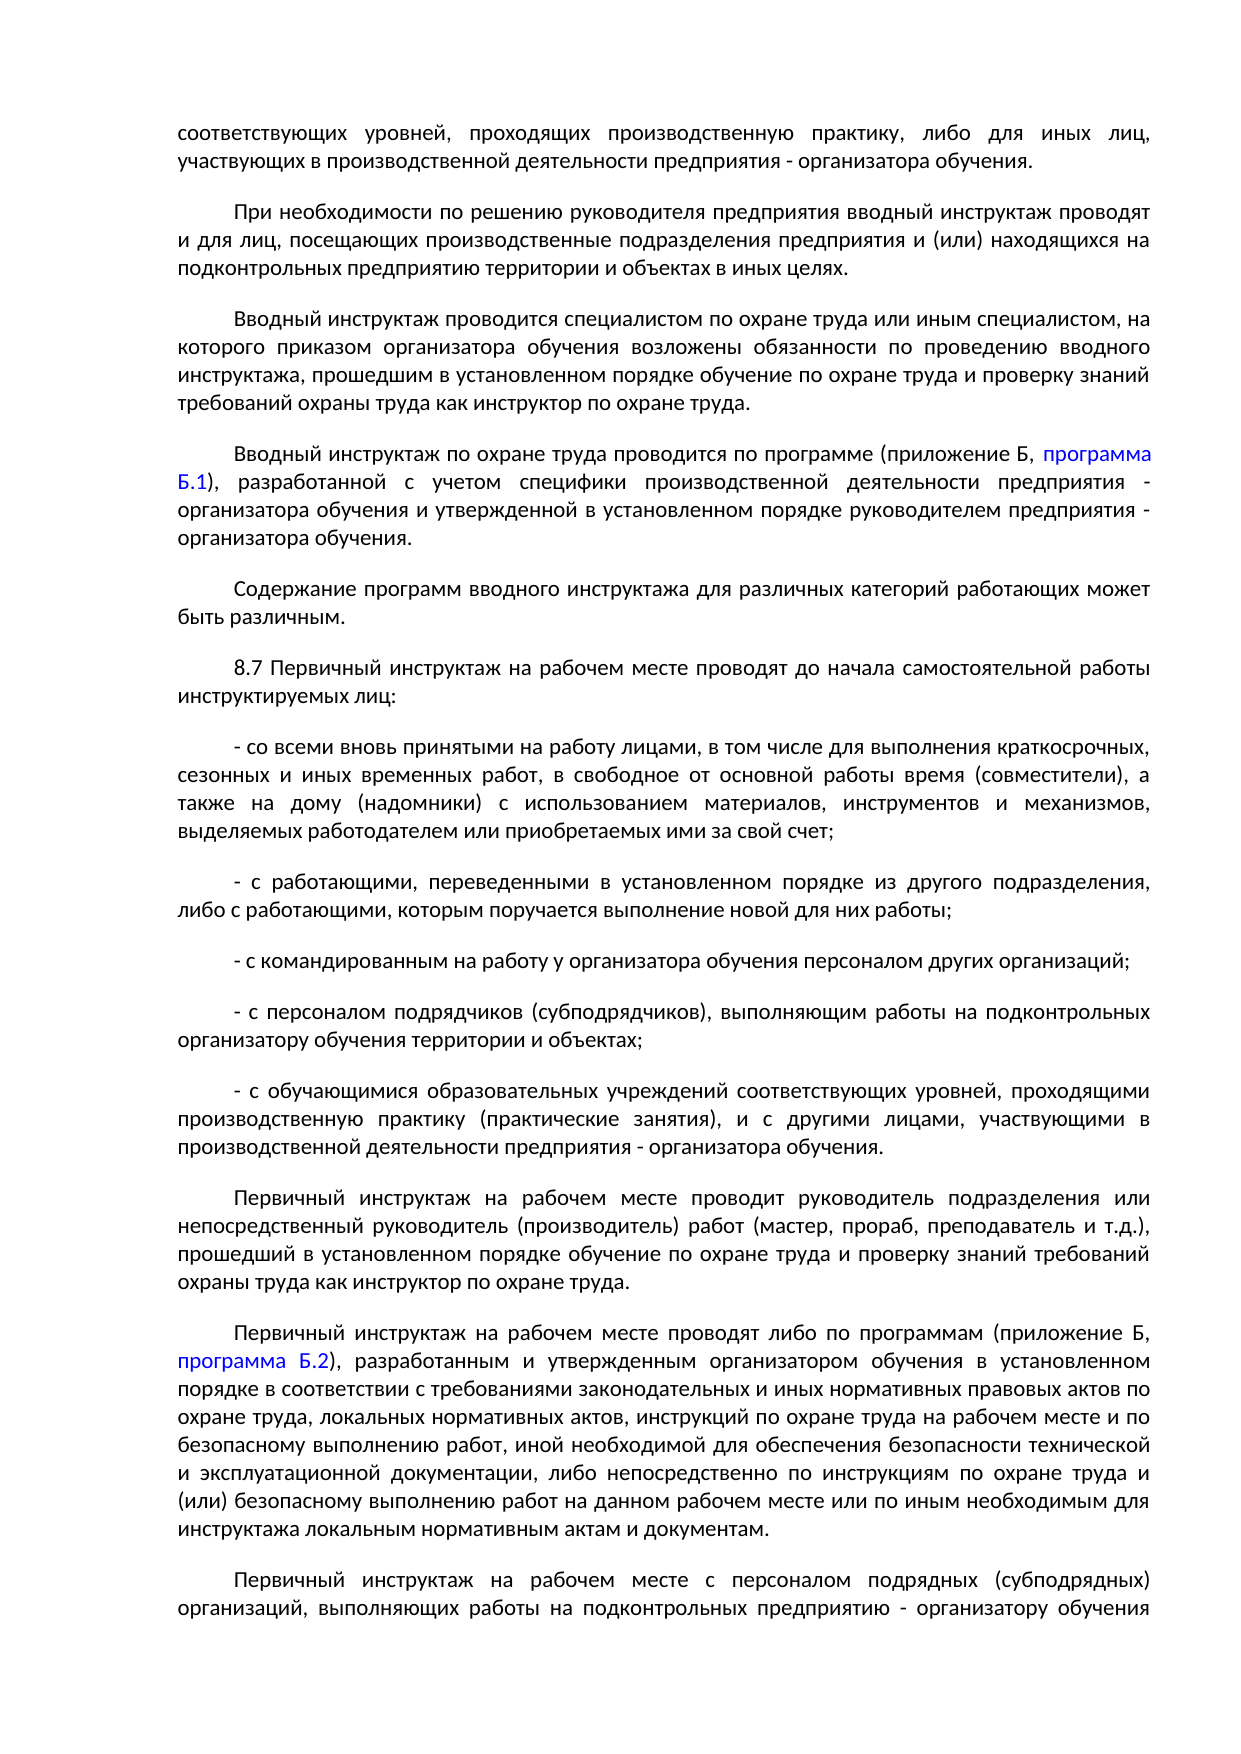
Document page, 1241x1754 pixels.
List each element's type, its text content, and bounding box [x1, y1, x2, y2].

text Вводный инструктаж проводится специалистом по охране труда или иным специалистом, на которого приказом организатора обучения возложены обязанности по проведению вводного инструктажа, прошедшим в установленном порядке обучение по охране труда и проверку знаний требований охраны труда как инструктор по охране труда. [177, 304, 1152, 416]
text Вводный инструктаж по охране труда проводится по программе (приложение Б, программа Б.1), разработанной с учетом специфики производственной деятельности предприятия - организатора обучения и утвержденной в установленном порядке руководителем предприятия - организатора обучения. [177, 439, 1152, 551]
text - с работающими, переведенными в установленном порядке из другого подразделения, либо с работающими, которым поручается выполнение новой для них работы; [177, 867, 1152, 923]
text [177, 118, 1152, 174]
text - со всеми вновь принятыми на работу лицами, в том числе для выполнения краткосрочных, сезонных и иных временных работ, в свободное от основной работы время (совместители), а также на дому (надомники) с использованием материалов, инструментов и механизмов, выделяемых работодателем или приобретаемых ими за свой счет; [177, 732, 1152, 844]
text - с персоналом подрядчиков (субподрядчиков), выполняющим работы на подконтрольных организатору обучения территории и объектах; [177, 997, 1152, 1053]
text Содержание программ вводного инструктажа для различных категорий работающих может быть различным. [177, 574, 1152, 630]
text - с обучающимися образовательных учреждений соответствующих уровней, проходящими производственную практику (практические занятия), и с другими лицами, участвующими в производственной деятельности предприятия - организатора обучения. [177, 1076, 1152, 1160]
text При необходимости по решению руководителя предприятия вводный инструктаж проводят и для лиц, посещающих производственные подразделения предприятия и (или) находящихся на подконтрольных предприятию территории и объектах в иных целях. [177, 197, 1152, 281]
text Первичный инструктаж на рабочем месте проводят либо по программам (приложение Б, программа Б.2), разработанным и утвержденным организатором обучения в установленном порядке в соответствии с требованиями законодательных и иных нормативных правовых актов по охране труда, локальных нормативных актов, инструкций по охране труда на рабочем месте и по безопасному выполнению работ, иной необходимой для обеспечения безопасности технической и эксплуатационной документации, либо непосредственно по инструкциям по охране труда и (или) безопасному выполнению работ на данном рабочем месте или по иным необходимым для инструктажа локальным нормативным актам и документам. [177, 1318, 1152, 1542]
text - с командированным на работу у организатора обучения персоналом других организаций; [177, 946, 1152, 974]
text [177, 1565, 1152, 1621]
text 8.7 Первичный инструктаж на рабочем месте проводят до начала самостоятельной работы инструктируемых лиц: [177, 653, 1152, 709]
text Первичный инструктаж на рабочем месте проводит руководитель подразделения или непосредственный руководитель (производитель) работ (мастер, прораб, преподаватель и т.д.), прошедший в установленном порядке обучение по охране труда и проверку знаний требований охраны труда как инструктор по охране труда. [177, 1183, 1152, 1295]
